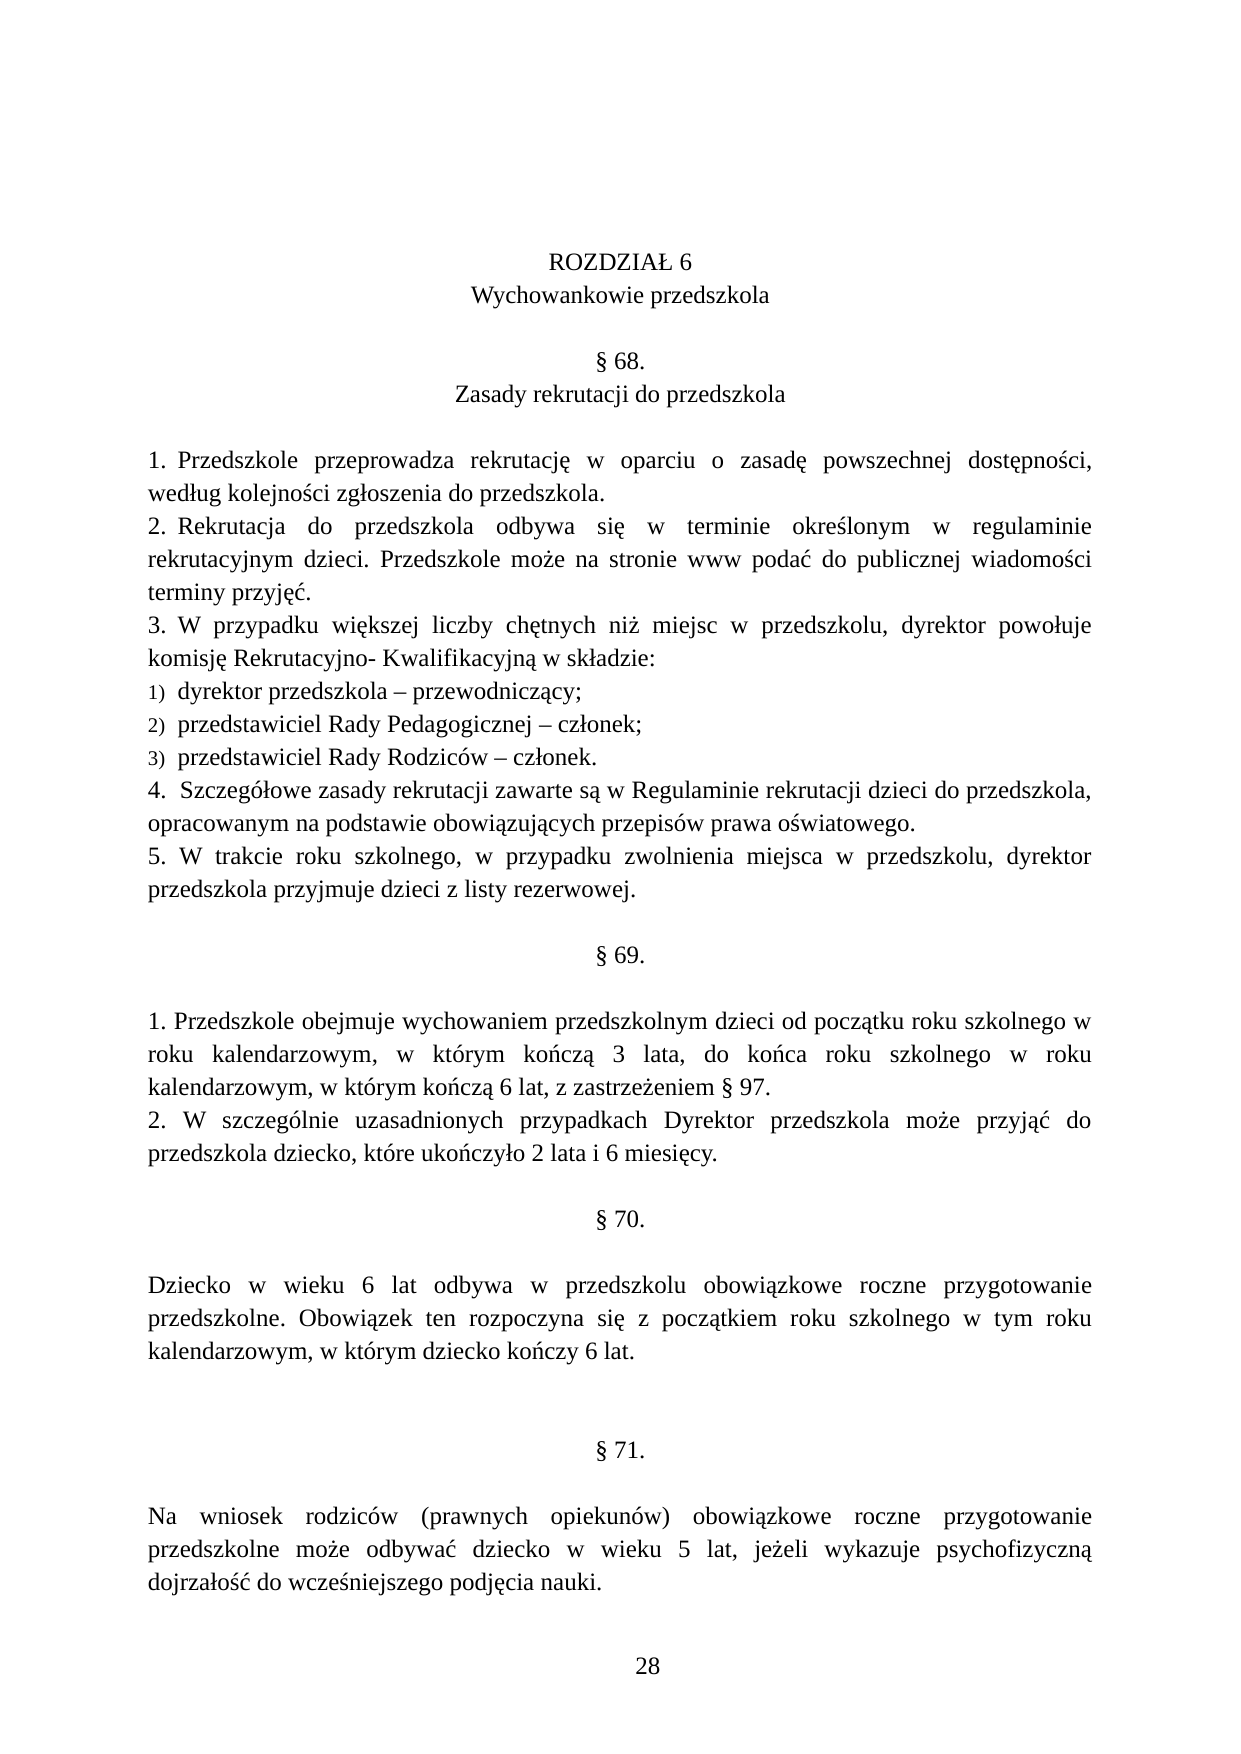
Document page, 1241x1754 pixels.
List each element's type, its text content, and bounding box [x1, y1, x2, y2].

text 2. W szczególnie uzasadnionych przypadkach Dyrektor przedszkola może przyjąć do przedszkola dziecko, które ukończyło 2 lata i 6 miesięcy. [148, 1105, 1093, 1167]
text Zasady rekrutacji do przedszkola [148, 379, 1093, 407]
list przedstawiciel Rady Rodziców – członek. [148, 742, 1093, 771]
list Rekrutacja do przedszkola odbywa się w terminie określonym w regulaminie rekrutacyjnym dzieci. Przedszkole może na stronie www podać do publicznej wiadomości terminy przyjęć. [148, 511, 1093, 606]
text § 70. [148, 1204, 1093, 1233]
text 1. Przedszkole obejmuje wychowaniem przedszkolnym dzieci od początku roku szkolnego w roku kalendarzowym, w którym kończą 3 lata, do końca roku szkolnego w roku kalendarzowym, w którym kończą 6 lat, z zastrzeżeniem § 97. [148, 1006, 1093, 1101]
text § 71. [148, 1435, 1093, 1464]
list Przedszkole przeprowadza rekrutację w oparciu o zasadę powszechnej dostępności, według kolejności zgłoszenia do przedszkola. [148, 445, 1093, 507]
subtitle ROZDZIAŁ 6 [148, 247, 1093, 275]
text Dziecko w wieku 6 lat odbywa w przedszkolu obowiązkowe roczne przygotowanie przedszkolne. Obowiązek ten rozpoczyna się z początkiem roku szkolnego w tym roku kalendarzowym, w którym dziecko kończy 6 lat. [148, 1270, 1093, 1365]
text § 68. [148, 346, 1093, 374]
text § 69. [148, 940, 1093, 969]
list W przypadku większej liczby chętnych niż miejsc w przedszkolu, dyrektor powołuje komisję Rekrutacyjno- Kwalifikacyjną w składzie: [148, 610, 1093, 672]
list dyrektor przedszkola – przewodniczący; [148, 676, 1093, 705]
text Na wniosek rodziców (prawnych opiekunów) obowiązkowe roczne przygotowanie przedszkolne może odbywać dziecko w wieku 5 lat, jeżeli wykazuje psychofizyczną dojrzałość do wcześniejszego podjęcia nauki. [148, 1501, 1093, 1596]
text 4. Szczegółowe zasady rekrutacji zawarte są w Regulaminie rekrutacji dzieci do przedszkola, opracowanym na podstawie obowiązujących przepisów prawa oświatowego. [148, 775, 1093, 837]
list przedstawiciel Rady Pedagogicznej – członek; [148, 709, 1093, 738]
text 5. W trakcie roku szkolnego, w przypadku zwolnienia miejsca w przedszkolu, dyrektor przedszkola przyjmuje dzieci z listy rezerwowej. [148, 841, 1093, 903]
subtitle Wychowankowie przedszkola [148, 280, 1093, 308]
